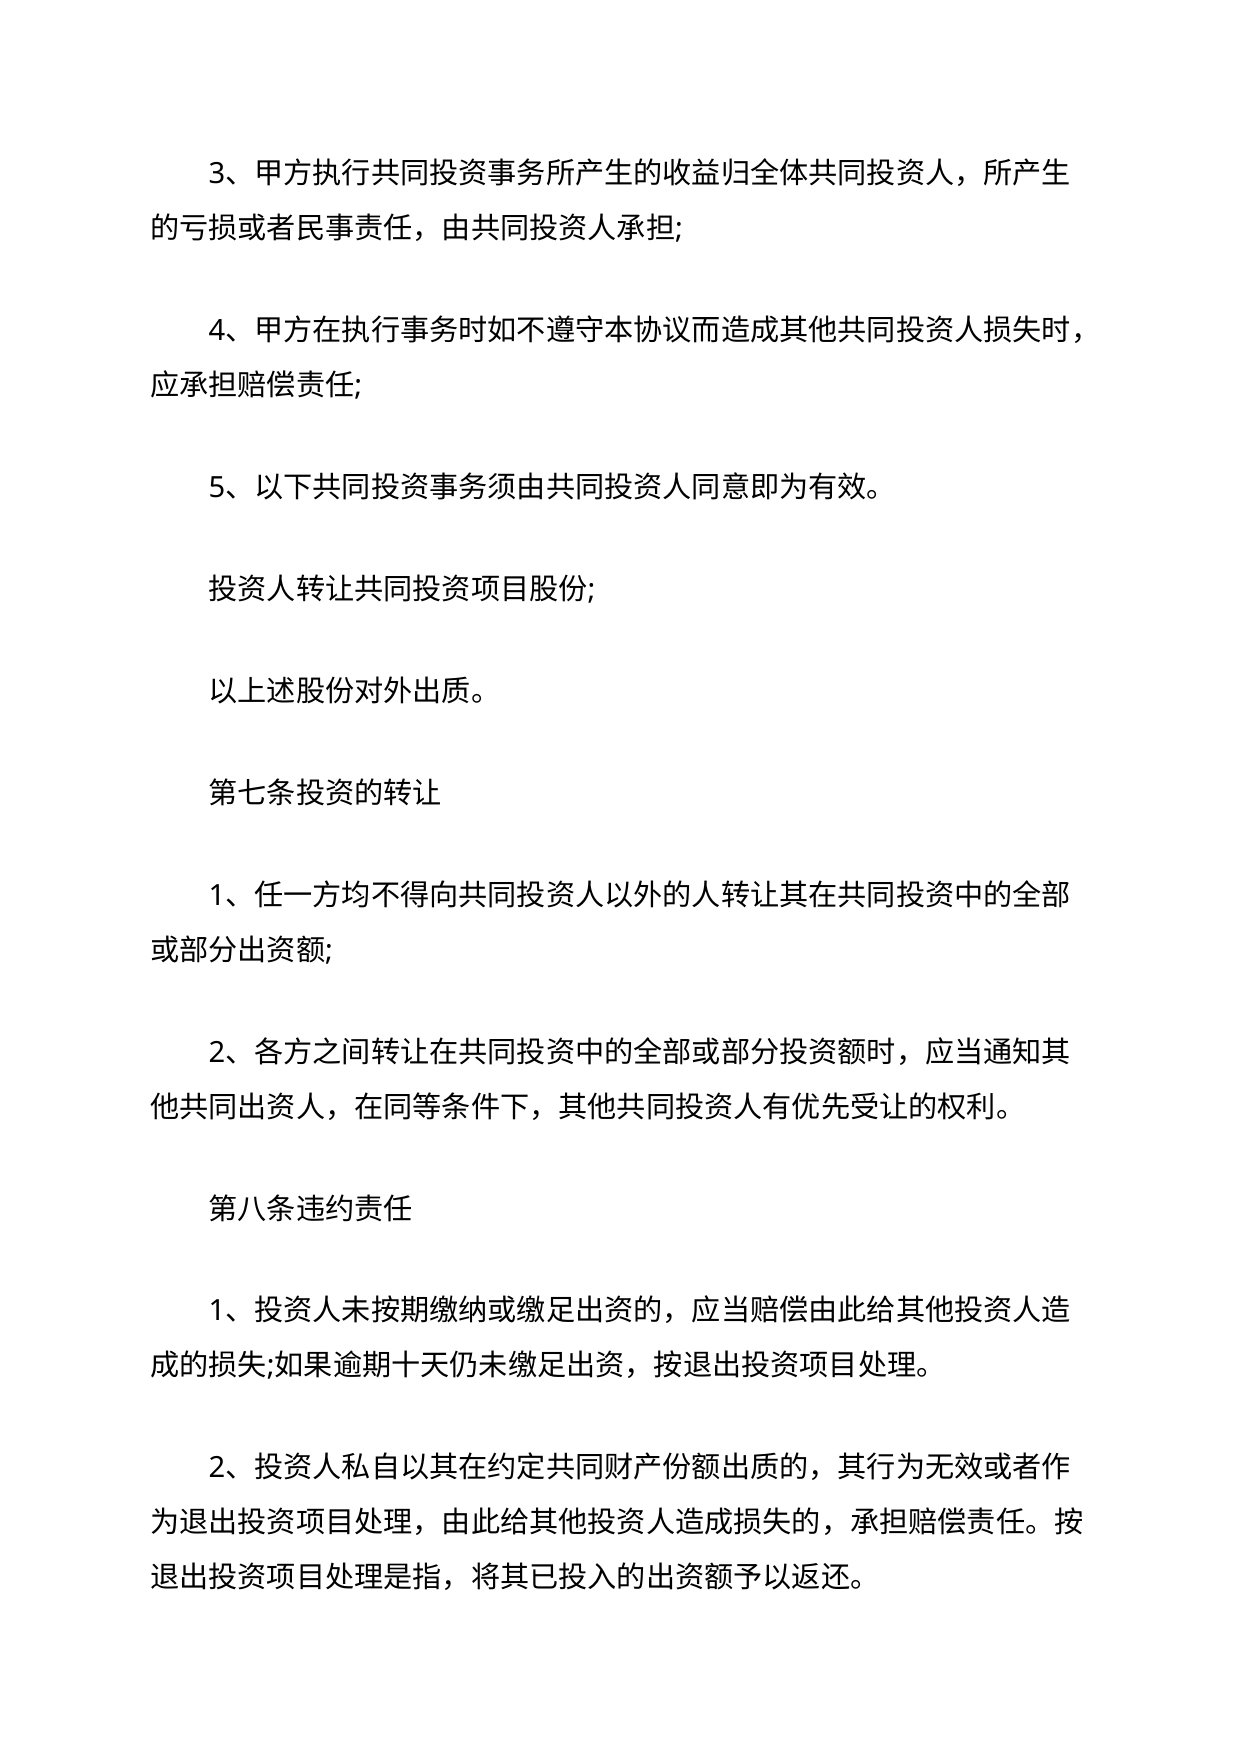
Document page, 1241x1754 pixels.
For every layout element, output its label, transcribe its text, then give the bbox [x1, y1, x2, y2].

text 第八条违约责任 [150, 1185, 1090, 1227]
text 以上述股份对外出质。 [150, 668, 1090, 710]
text 3、甲方执行共同投资事务所产生的收益归全体共同投资人，所产生的亏损或者民事责任，由共同投资人承担; [150, 150, 1090, 247]
text 4、甲方在执行事务时如不遵守本协议而造成其他共同投资人损失时，应承担赔偿责任; [150, 307, 1090, 404]
text 投资人转让共同投资项目股份; [150, 566, 1090, 608]
text 1、投资人未按期缴纳或缴足出资的，应当赔偿由此给其他投资人造成的损失;如果逾期十天仍未缴足出资，按退出投资项目处理。 [150, 1287, 1090, 1384]
text 5、以下共同投资事务须由共同投资人同意即为有效。 [150, 464, 1090, 506]
text 1、任一方均不得向共同投资人以外的人转让其在共同投资中的全部或部分出资额; [150, 871, 1090, 969]
text 2、投资人私自以其在约定共同财产份额出质的，其行为无效或者作为退出投资项目处理，由此给其他投资人造成损失的，承担赔偿责任。按退出投资项目处理是指，将其已投入的出资额予以返还。 [150, 1444, 1090, 1596]
text 第七条投资的转让 [150, 770, 1090, 812]
text 2、各方之间转让在共同投资中的全部或部分投资额时，应当通知其他共同出资人，在同等条件下，其他共同投资人有优先受让的权利。 [150, 1028, 1090, 1126]
